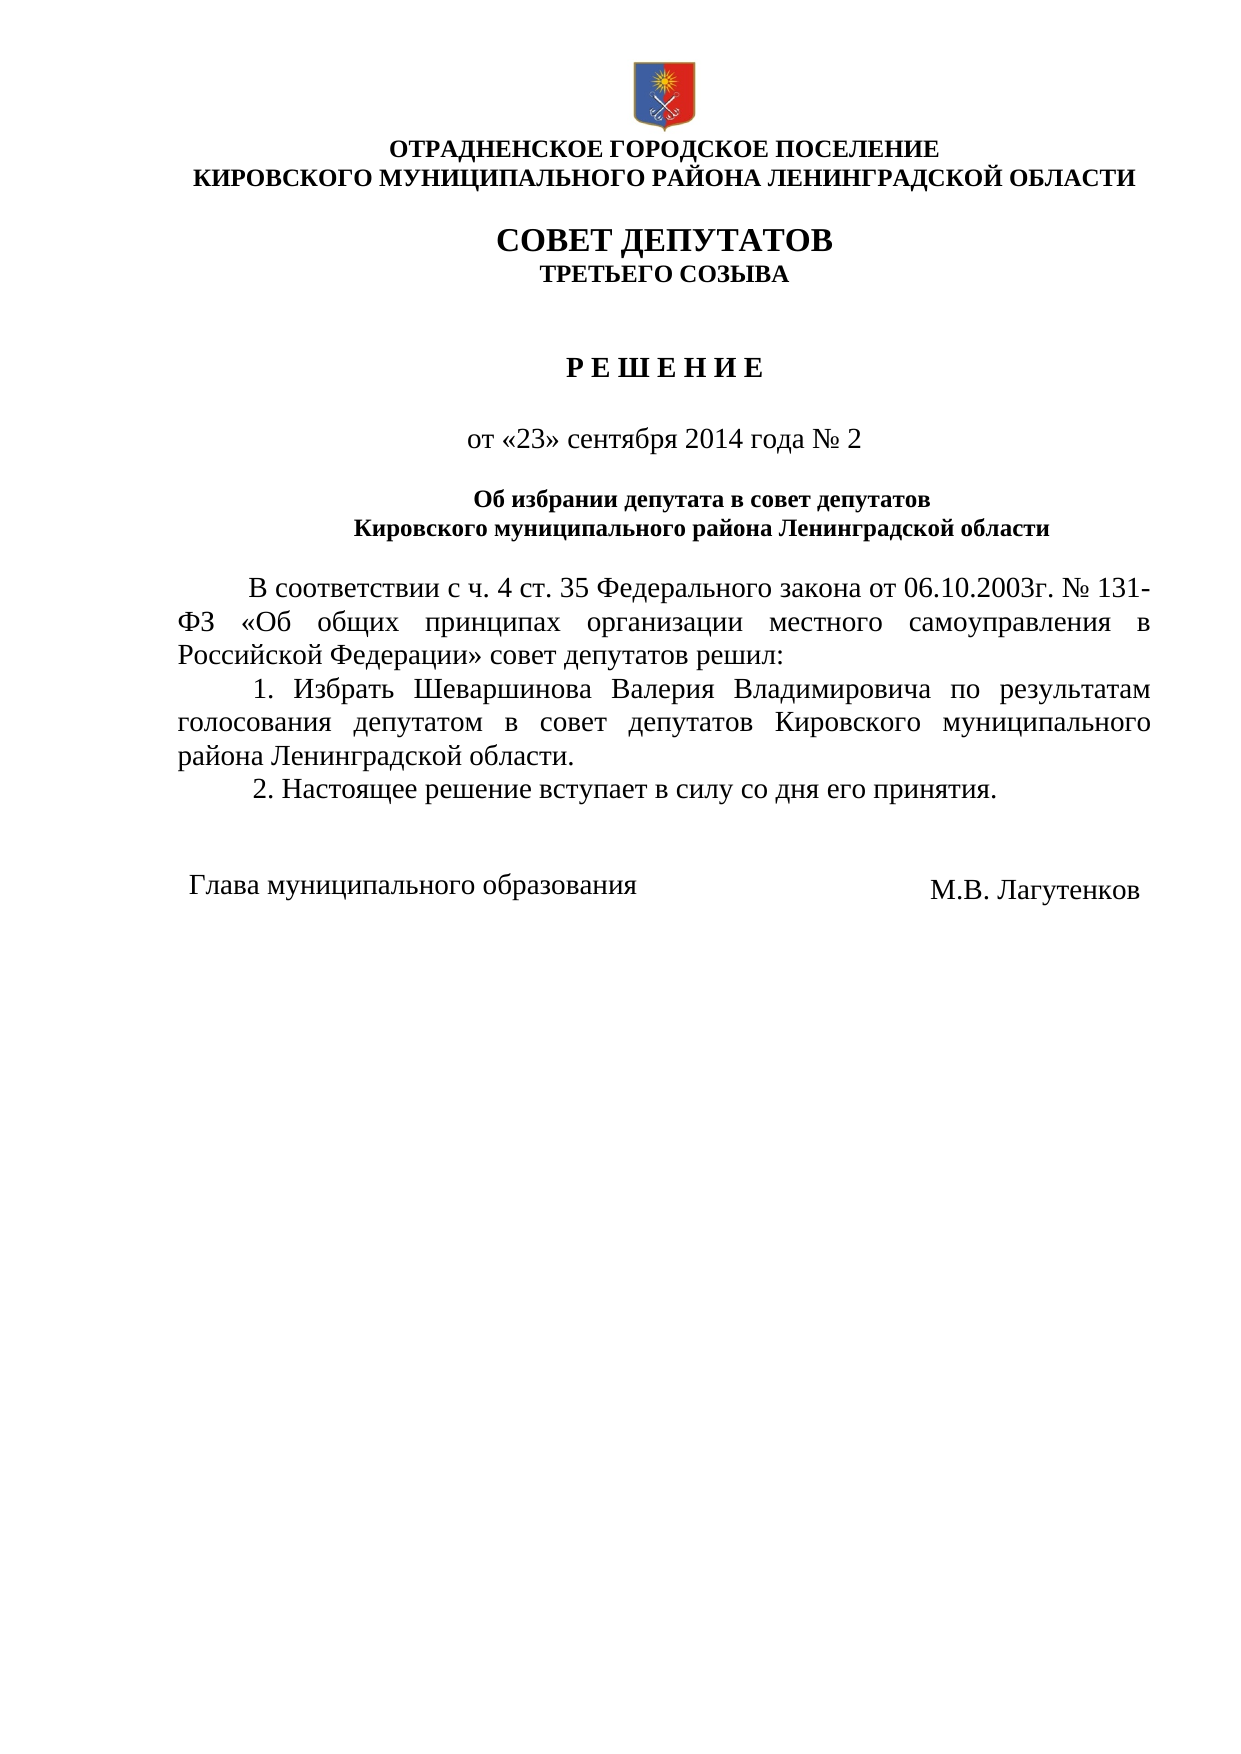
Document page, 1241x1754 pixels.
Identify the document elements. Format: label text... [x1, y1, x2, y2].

text от «23» сентября 2014 года № 2 [177, 422, 1152, 455]
text Об избрании депутата в совет депутатов [177, 484, 1152, 513]
picture [627, 59, 702, 134]
text Р Е Ш Е Н И Е [177, 350, 1152, 383]
text Кировского муниципального района Ленинградской области [177, 513, 1152, 541]
text 2. Настоящее решение вступает в силу со дня его принятия. [177, 771, 1152, 805]
text КИРОВСКОГО МУНИЦИПАЛЬНОГО РАЙОНА ЛЕНИНГРАДСКОЙ ОБЛАСТИ [177, 163, 1152, 192]
text СОВЕТ ДЕПУТАТОВ [177, 220, 1152, 259]
text ОТРАДНЕНСКОЕ ГОРОДСКОЕ ПОСЕЛЕНИЕ [177, 134, 1152, 163]
text 1. Избрать Шеваршинова Валерия Владимировича по результатам голосования депутатом в совет депутатов Кировского муниципального района Ленинградской области. [177, 671, 1152, 771]
text ТРЕТЬЕГО СОЗЫВА [177, 259, 1152, 287]
text В соответствии с ч. 4 ст. 35 Федерального закона от 06.10.2003г. № 131-ФЗ «Об общих принципах организации местного самоуправления в Российской Федерации» совет депутатов решил: [177, 570, 1152, 671]
table_header М.В. Лагутенков [670, 839, 1152, 906]
table_header Глава муниципального образования [177, 839, 670, 906]
